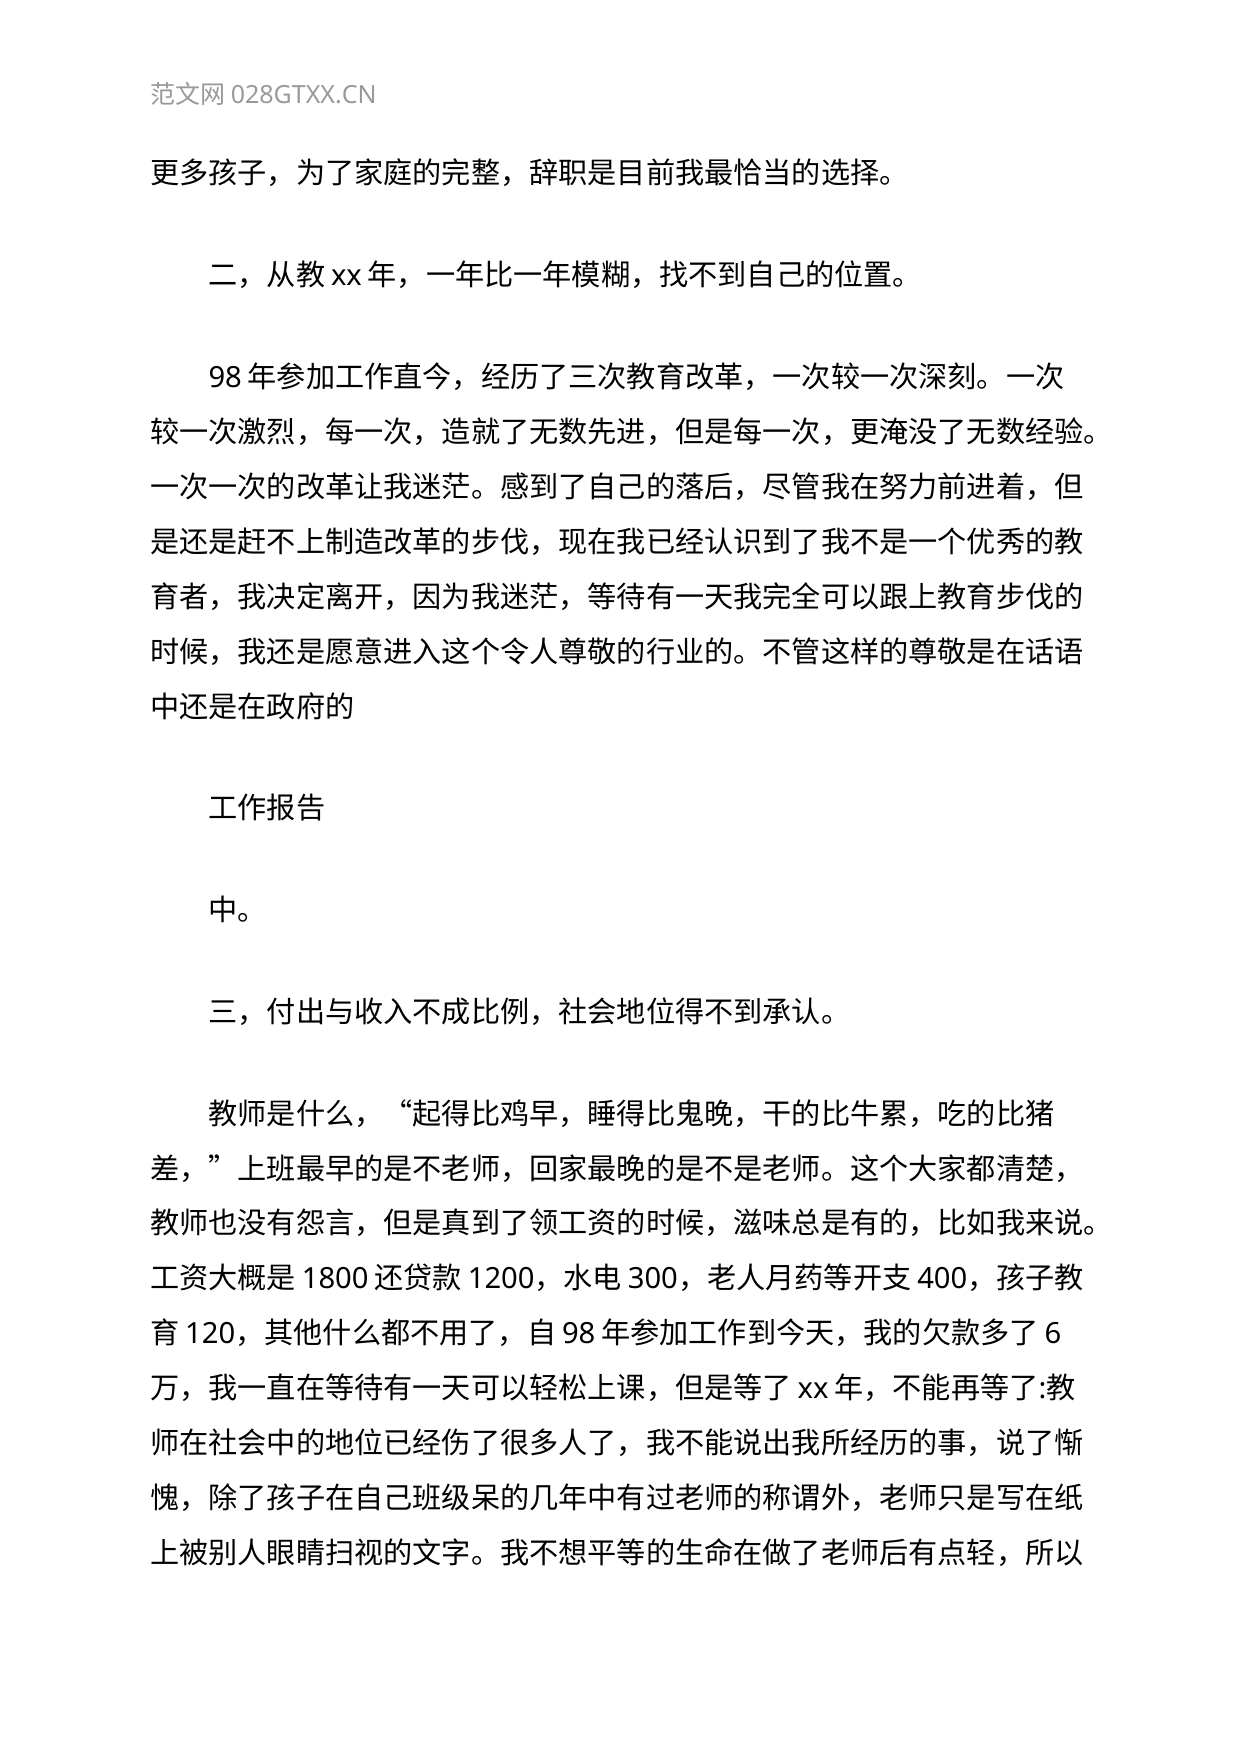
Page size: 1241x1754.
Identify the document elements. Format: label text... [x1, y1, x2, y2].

text 98年参加工作直今，经历了三次教育改革，一次较一次深刻。一次较一次激烈，每一次，造就了无数先进，但是每一次，更淹没了无数经验。一次一次的改革让我迷茫。感到了自己的落后，尽管我在努力前进着，但是还是赶不上制造改革的步伐，现在我已经认识到了我不是一个优秀的教育者，我决定离开，因为我迷茫，等待有一天我完全可以跟上教育步伐的时候，我还是愿意进入这个令人尊敬的行业的。不管这样的尊敬是在话语中还是在政府的 [150, 354, 1090, 726]
text 中。 [150, 887, 1090, 929]
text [150, 1090, 1090, 1572]
text 工作报告 [150, 785, 1090, 827]
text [150, 150, 1090, 192]
text 三，付出与收入不成比例，社会地位得不到承认。 [150, 988, 1090, 1031]
text 二，从教xx年，一年比一年模糊，找不到自己的位置。 [150, 252, 1090, 294]
